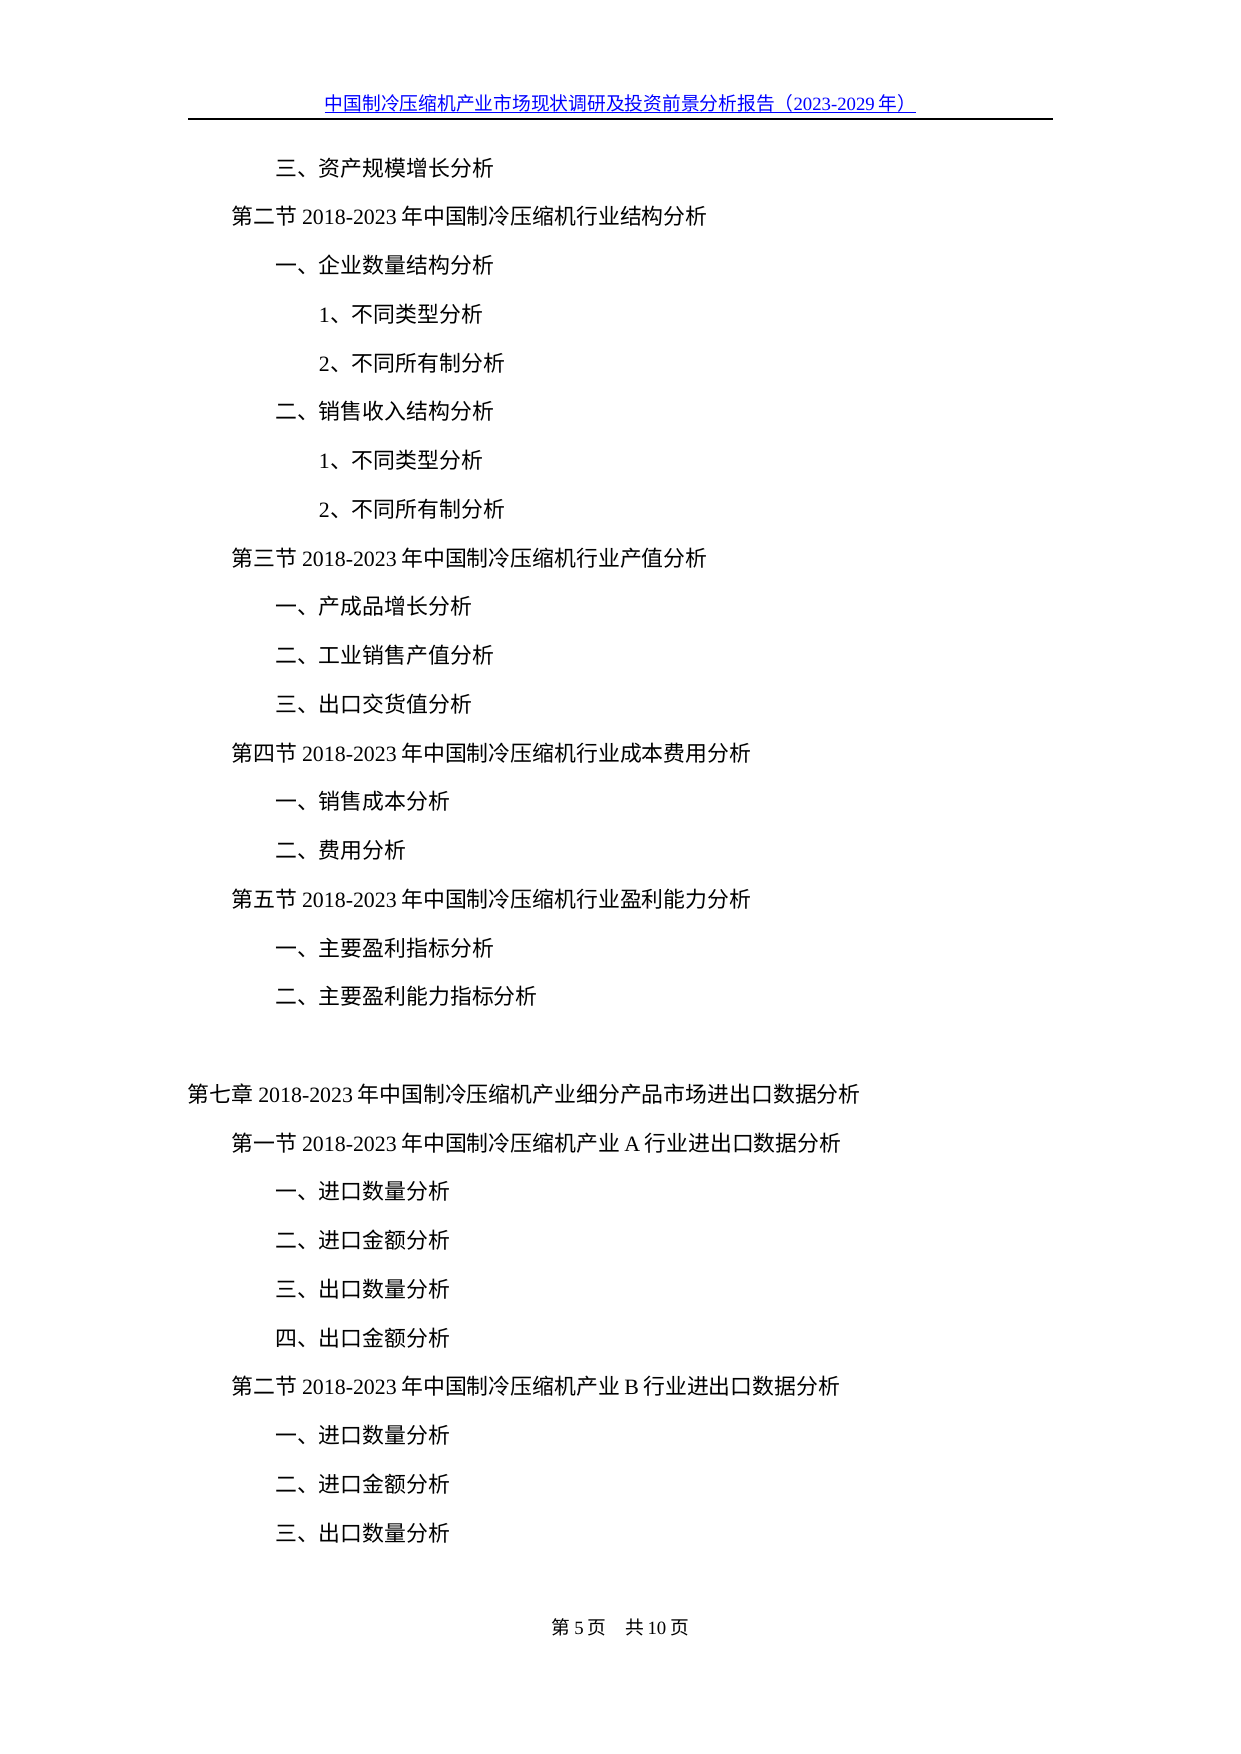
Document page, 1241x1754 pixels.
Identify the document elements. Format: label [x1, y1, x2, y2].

text [187, 150, 1053, 1548]
